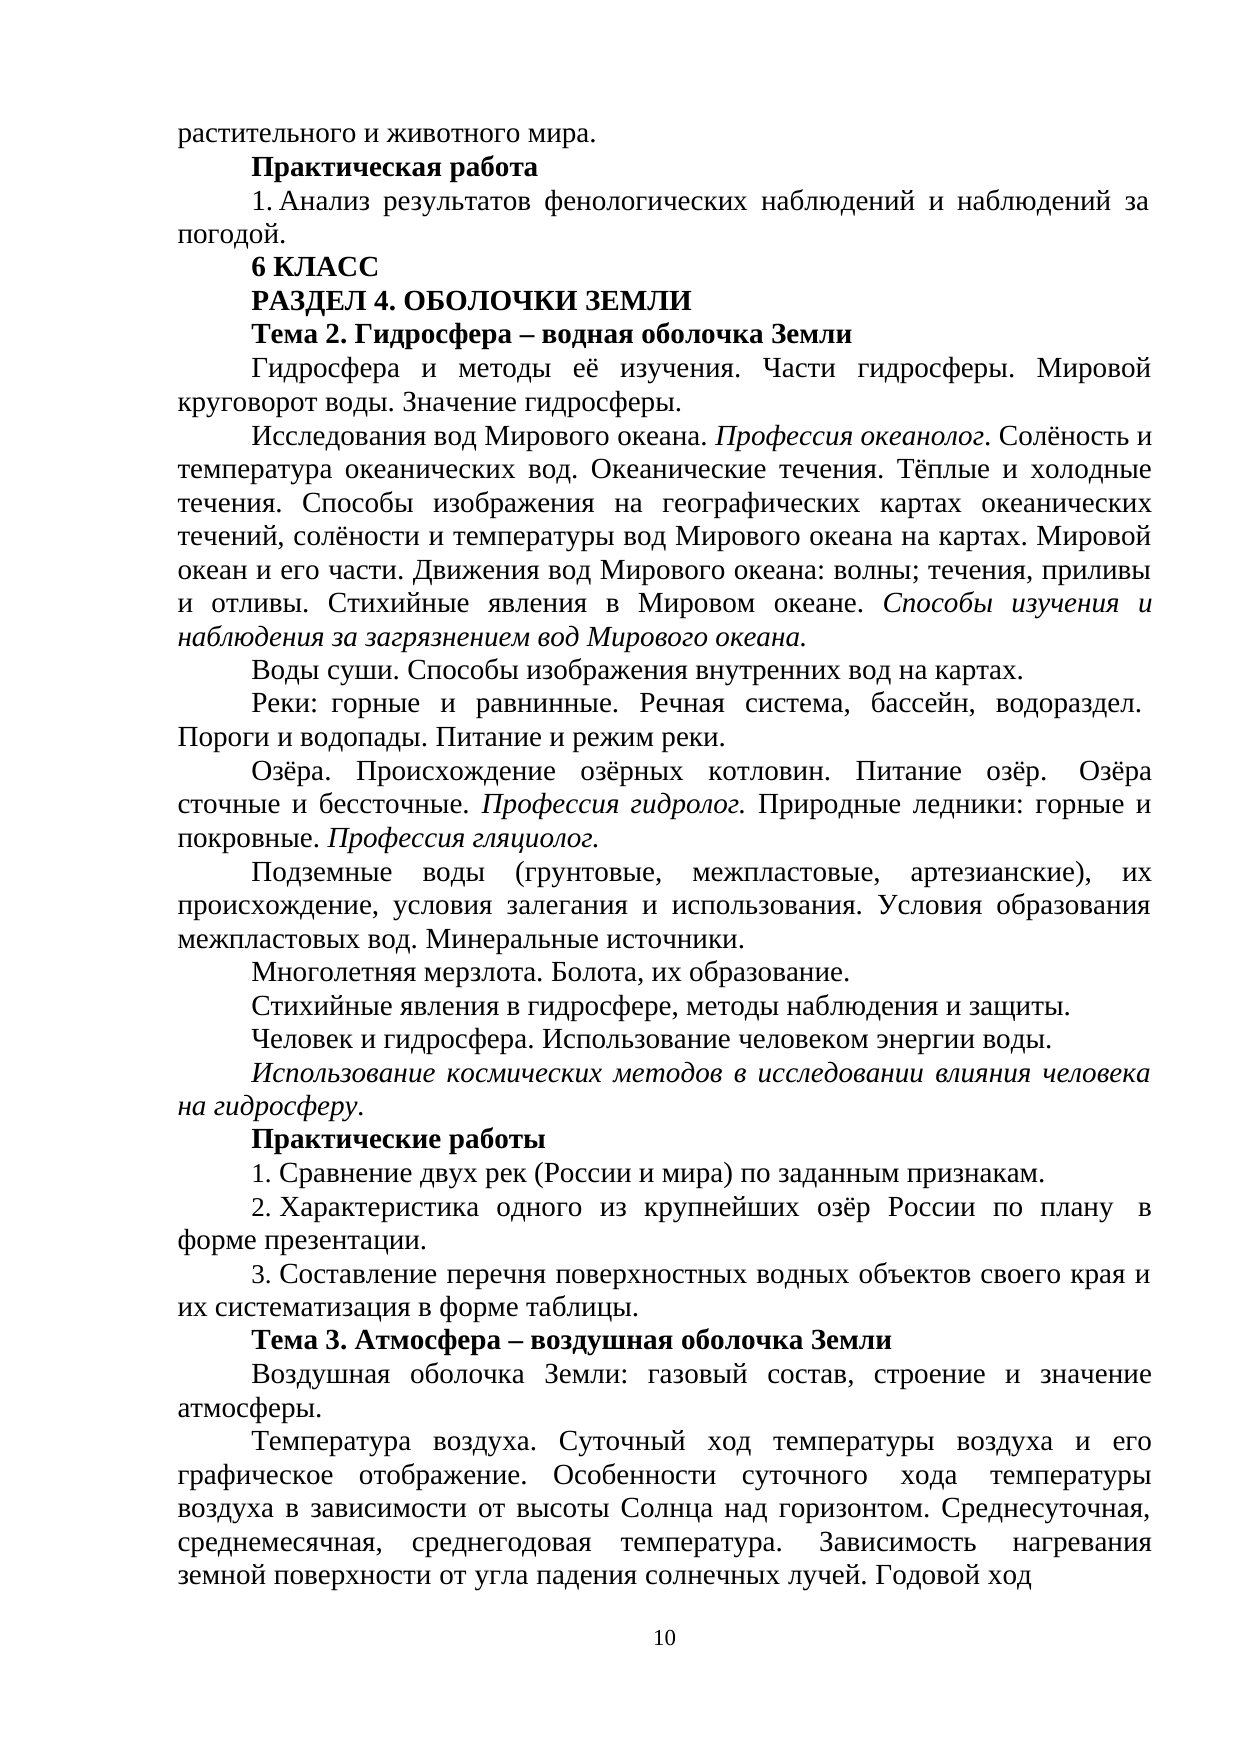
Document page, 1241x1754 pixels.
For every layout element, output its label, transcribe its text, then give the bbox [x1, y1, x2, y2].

text Пороги и водопады. Питание и режим реки. [177, 719, 1163, 753]
text Тема 2. Гидросфера – водная оболочка Земли [251, 317, 1163, 351]
text Практическая работа [251, 149, 1163, 183]
text Тема 3. Атмосфера – воздушная оболочка Земли [251, 1323, 1163, 1356]
text 1. Анализ результатов фенологических наблюдений и наблюдений за погодой. [177, 183, 1163, 250]
text Использование космических методов в исследовании влияния человека на гидросферу. [177, 1055, 1151, 1122]
list Сравнение двух рек (России и мира) по заданным признакам. [251, 1156, 1163, 1189]
list Составление перечня поверхностных водных объектов своего края и их систематизация в форме таблицы. [177, 1256, 1151, 1323]
text Гидросфера и методы её изучения. Части гидросферы. Мировой круговорот воды. Значение гидросферы. [177, 351, 1151, 418]
text Многолетняя мерзлота. Болота, их образование. [251, 954, 1163, 988]
text Подземные воды (грунтовые, межпластовые, артезианские), их происхождение, условия залегания и использования. Условия образования межпластовых вод. Минеральные источники. [177, 854, 1152, 954]
text растительного и животного мира. [177, 115, 1163, 149]
text Исследования вод Мирового океана. Профессия океанолог. Солёность и температура океанических вод. Океанические течения. Тёплые и холодные течения. Способы изображения на географических картах океанических течений, солёности и температуры вод Мирового океана на картах. Мировой океан и его части. Движения вод Мирового океана: волны; течения, приливы и отливы. Стихийные явления в Мировом океане. Способы изучения и наблюдения за загрязнением вод Мирового океана. [177, 418, 1152, 652]
list Характеристика одного из крупнейших озёр России по плану в форме презентации. [177, 1189, 1152, 1256]
text Озёра. Происхождение озёрных котловин. Питание озёр. Озёра сточные и бессточные. Профессия гидролог. Природные ледники: горные и покровные. Профессия гляциолог. [177, 753, 1152, 854]
text Практические работы [251, 1122, 1163, 1156]
list КЛАСС [251, 250, 1163, 284]
text Реки: горные и равнинные. Речная система, бассейн, водораздел. [251, 686, 1163, 719]
text Стихийные явления в гидросфере, методы наблюдения и защиты. Человек и гидросфера. Использование человеком энергии воды. [251, 988, 1072, 1055]
text РАЗДЕЛ 4. ОБОЛОЧКИ ЗЕМЛИ [251, 284, 1163, 317]
text Воды суши. Способы изображения внутренних вод на картах. [251, 652, 1163, 686]
text Воздушная оболочка Земли: газовый состав, строение и значение атмосферы. [177, 1356, 1152, 1423]
text Температура воздуха. Суточный ход температуры воздуха и его графическое отображение. Особенности суточного хода температуры воздуха в зависимости от высоты Солнца над горизонтом. Среднесуточная, среднемесячная, среднегодовая температура. Зависимость нагревания земной поверхности от угла падения солнечных лучей. Годовой ход [177, 1423, 1152, 1591]
